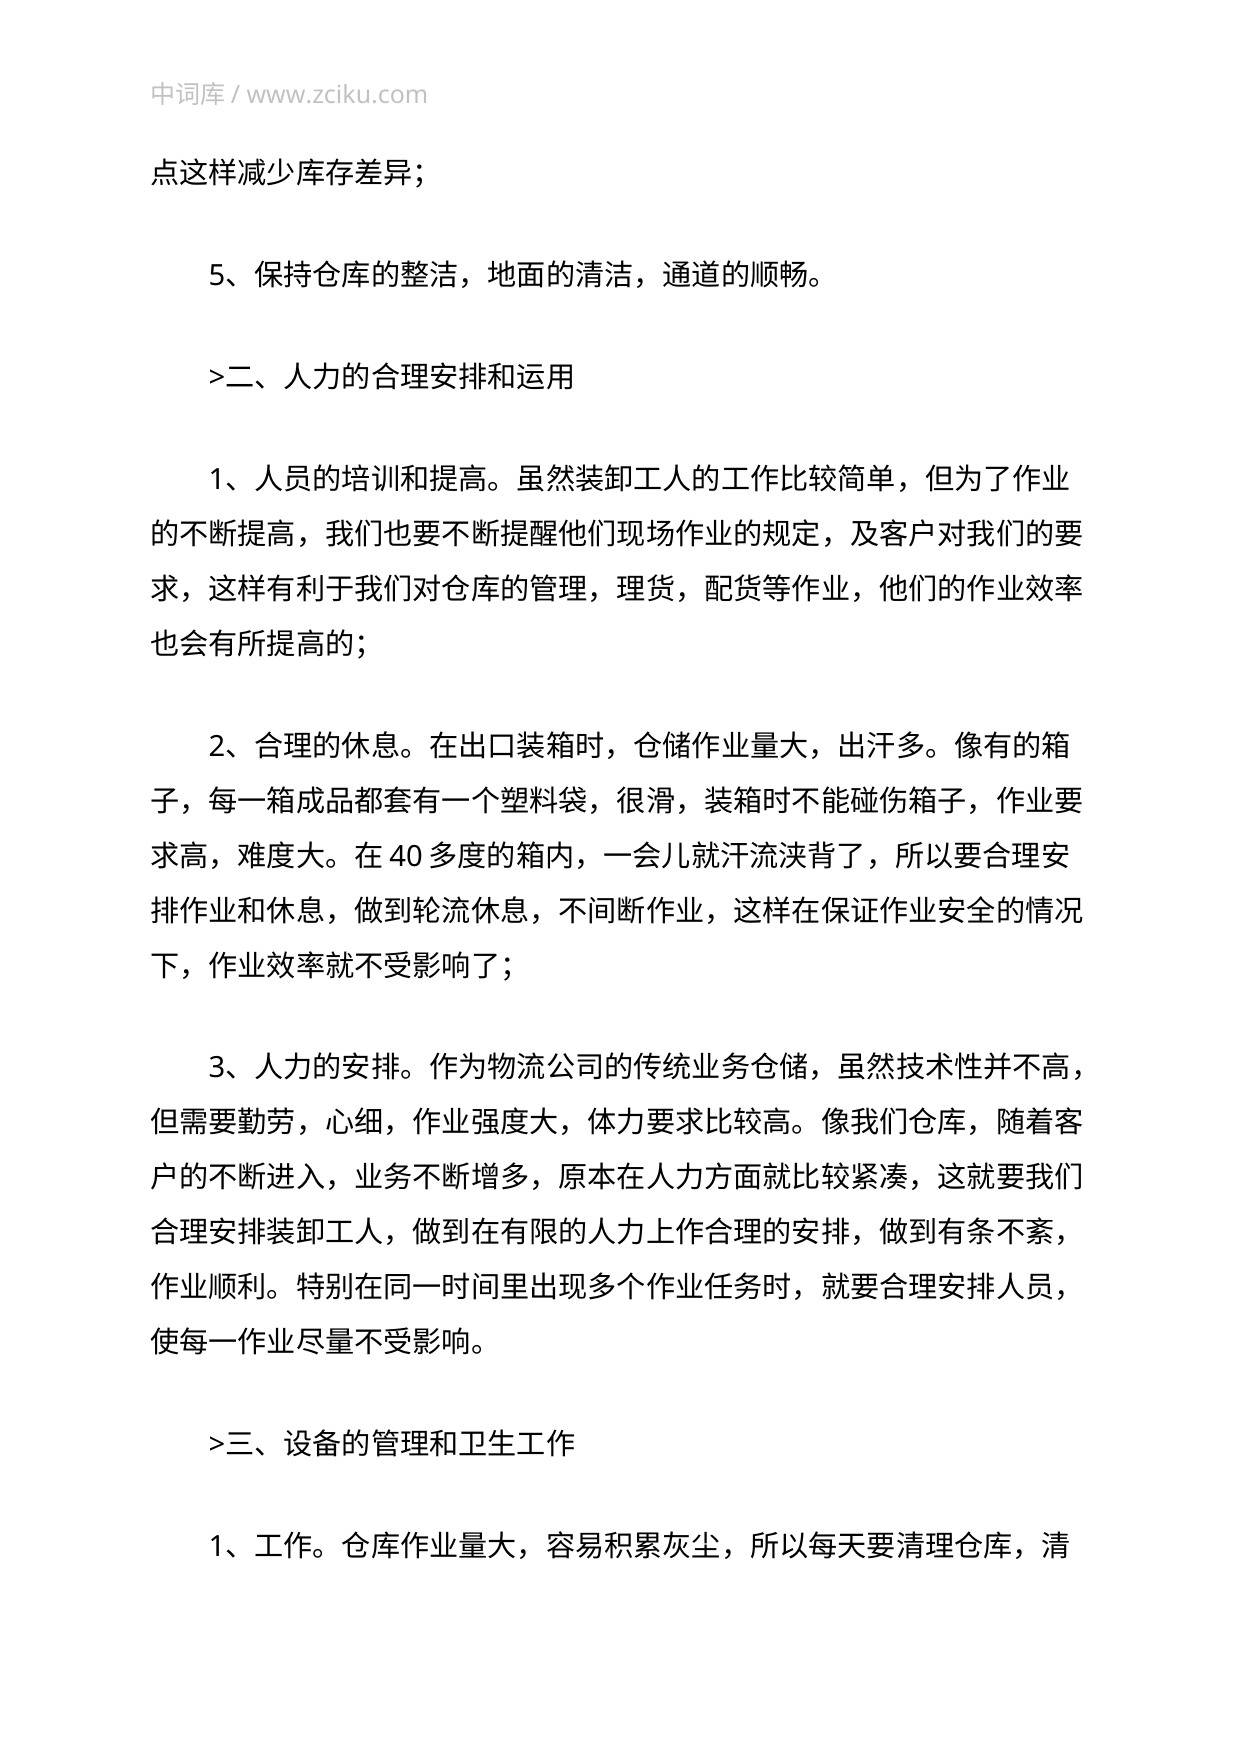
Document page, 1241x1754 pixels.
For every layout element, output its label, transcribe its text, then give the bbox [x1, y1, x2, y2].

text 5、保持仓库的整洁，地面的清洁，通道的顺畅。 [150, 252, 1090, 294]
text >三、设备的管理和卫生工作 [150, 1420, 1090, 1463]
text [150, 150, 1090, 192]
text >二、人力的合理安排和运用 [150, 354, 1090, 396]
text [150, 1522, 1090, 1564]
text 1、人员的培训和提高。虽然装卸工人的工作比较简单，但为了作业的不断提高，我们也要不断提醒他们现场作业的规定，及客户对我们的要求，这样有利于我们对仓库的管理，理货，配货等作业，他们的作业效率也会有所提高的； [150, 456, 1090, 663]
text 2、合理的休息。在出口装箱时，仓储作业量大，出汗多。像有的箱子，每一箱成品都套有一个塑料袋，很滑，装箱时不能碰伤箱子，作业要求高，难度大。在40多度的箱内，一会儿就汗流浃背了，所以要合理安排作业和休息，做到轮流休息，不间断作业，这样在保证作业安全的情况下，作业效率就不受影响了； [150, 722, 1090, 984]
text 3、人力的安排。作为物流公司的传统业务仓储，虽然技术性并不高，但需要勤劳，心细，作业强度大，体力要求比较高。像我们仓库，随着客户的不断进入，业务不断增多，原本在人力方面就比较紧凑，这就要我们合理安排装卸工人，做到在有限的人力上作合理的安排，做到有条不紊，作业顺利。特别在同一时间里出现多个作业任务时，就要合理安排人员，使每一作业尽量不受影响。 [150, 1044, 1090, 1361]
